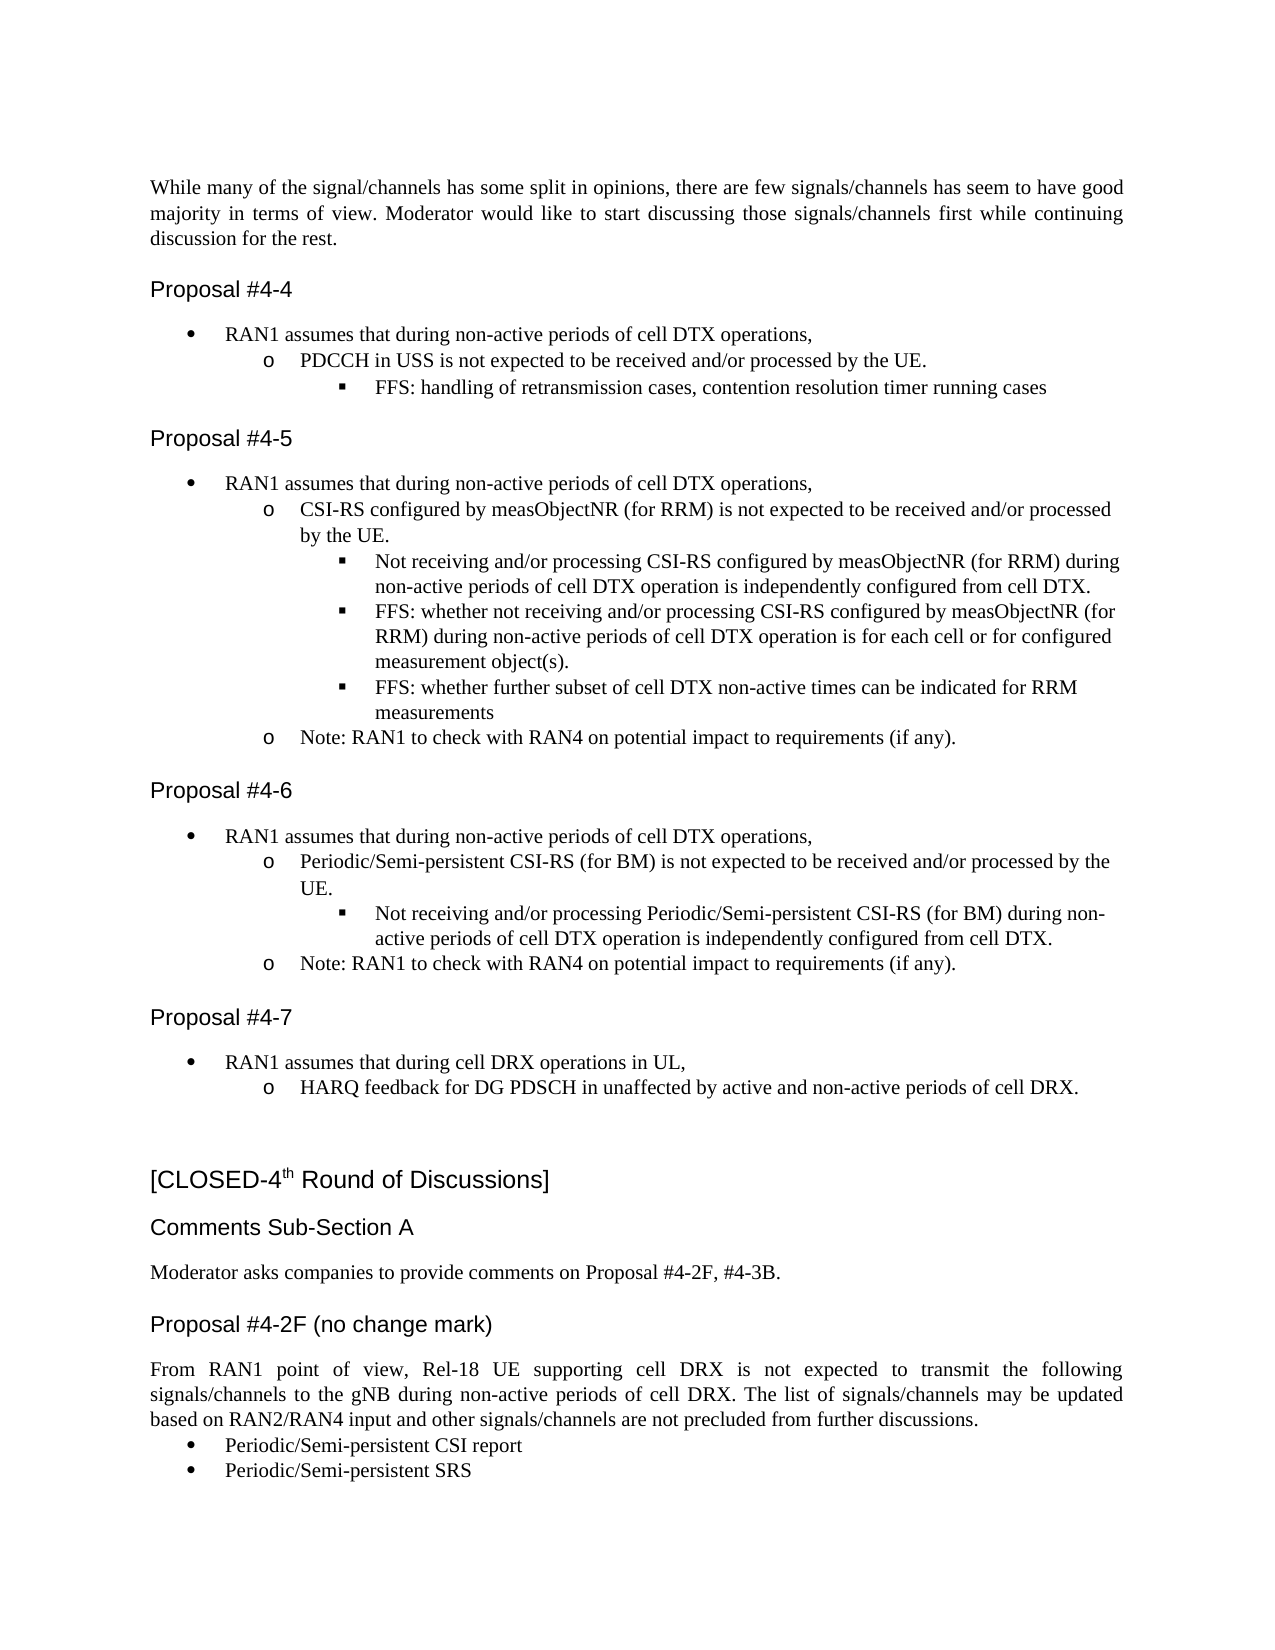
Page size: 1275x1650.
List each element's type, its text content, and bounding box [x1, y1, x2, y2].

list FFS: whether not receiving and/or processing CSI-RS configured by measObjectNR (for RRM) during non-active periods of cell DTX operation is for each cell or for configured measurement object(s). [337, 599, 1125, 673]
list Periodic/Semi-persistent CSI report [187, 1433, 1125, 1457]
list Periodic/Semi-persistent SRS [187, 1458, 1125, 1482]
list Not receiving and/or processing CSI-RS configured by measObjectNR (for RRM) during non-active periods of cell DTX operation is independently configured from cell DTX. [337, 549, 1125, 598]
list RAN1 assumes that during non-active periods of cell DTX operations, [187, 824, 1125, 848]
list Note: RAN1 to check with RAN4 on potential impact to requirements (if any). [262, 725, 1125, 751]
list HARQ feedback for DG PDSCH in unaffected by active and non-active periods of cell DRX. [262, 1075, 1125, 1101]
list RAN1 assumes that during non-active periods of cell DTX operations, [187, 322, 1125, 346]
subtitle [CLOSED-4th Round of Discussions] [150, 1165, 1125, 1194]
text Moderator asks companies to provide comments on Proposal #4-2F, #4-3B. [150, 1260, 1125, 1284]
list FFS: whether further subset of cell DTX non-active times can be indicated for RRM measurements [337, 675, 1125, 724]
text From RAN1 point of view, Rel-18 UE supporting cell DRX is not expected to transmit the following signals/channels to the gNB during non-active periods of cell DRX. The list of signals/channels may be updated based on RAN2/RAN4 input and other signals/channels are not precluded from further discussions. [150, 1357, 1125, 1431]
text While many of the signal/channels has some split in opinions, there are few signals/channels has seem to have good majority in terms of view. Moderator would like to start discussing those signals/channels first while continuing discussion for the rest. [150, 175, 1125, 250]
list Periodic/Semi-persistent CSI-RS (for BM) is not expected to be received and/or processed by the UE. [262, 849, 1125, 900]
text Proposal #4-5 [150, 425, 1125, 451]
text Proposal #4-7 [150, 1003, 1125, 1030]
text Proposal #4-2F (no change mark) [150, 1311, 1125, 1337]
list Note: RAN1 to check with RAN4 on potential impact to requirements (if any). [262, 951, 1125, 977]
text Proposal #4-6 [150, 777, 1125, 804]
text Proposal #4-4 [150, 276, 1125, 302]
list CSI-RS configured by measObjectNR (for RRM) is not expected to be received and/or processed by the UE. [262, 497, 1125, 547]
list FFS: handling of retransmission cases, contention resolution timer running cases [337, 374, 1125, 399]
list RAN1 assumes that during non-active periods of cell DTX operations, [187, 471, 1125, 495]
list RAN1 assumes that during cell DRX operations in UL, [187, 1050, 1125, 1074]
list PDCCH in USS is not expected to be received and/or processed by the UE. [262, 348, 1125, 373]
subtitle Comments Sub-Section A [150, 1214, 1125, 1240]
list Not receiving and/or processing Periodic/Semi-persistent CSI-RS (for BM) during non-active periods of cell DTX operation is independently configured from cell DTX. [337, 901, 1125, 950]
